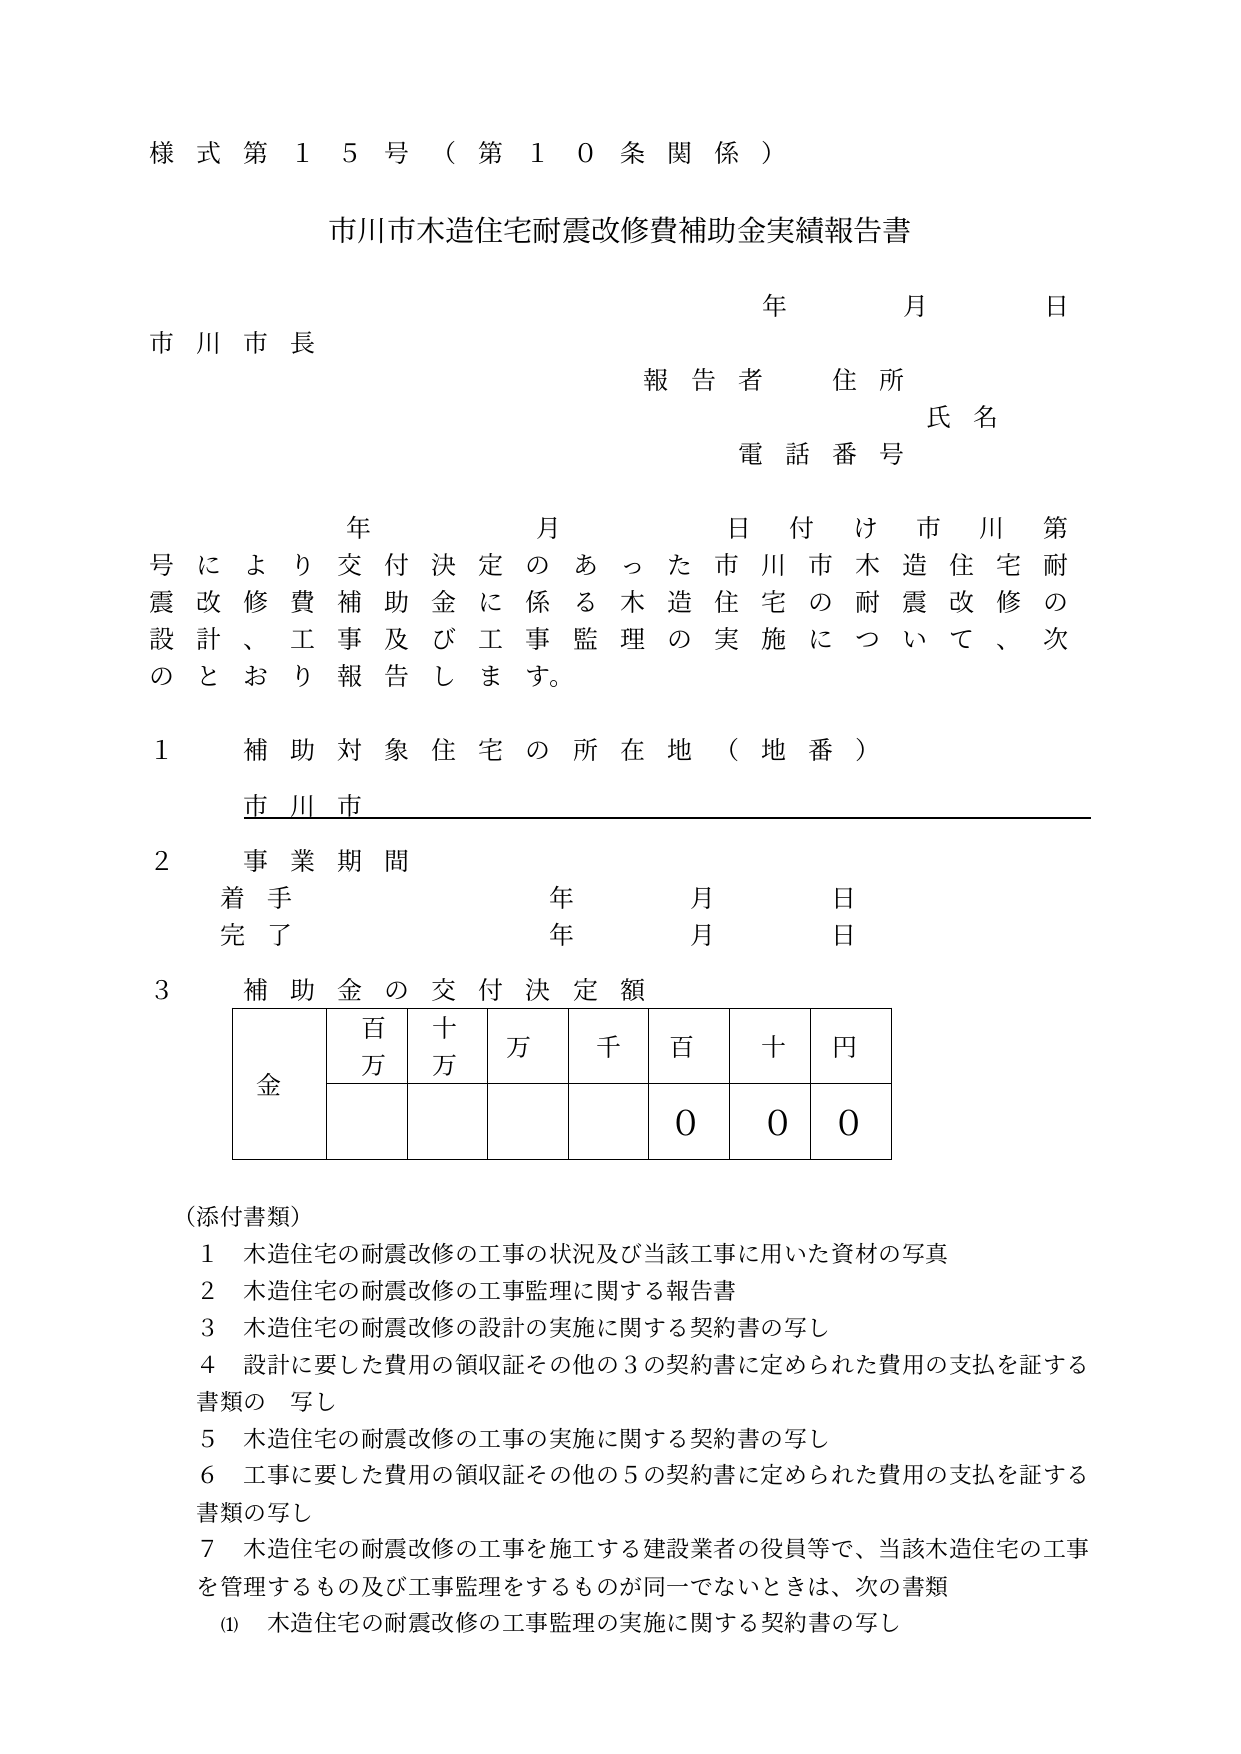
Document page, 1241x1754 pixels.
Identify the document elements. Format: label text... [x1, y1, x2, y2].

text １ 補助対象住宅の所在地（地番） [149, 730, 1091, 767]
text ３ 木造住宅の耐震改修の設計の実施に関する契約書の写し [173, 1308, 1091, 1345]
table_cell ０ [730, 1084, 810, 1159]
table_cell [408, 1084, 487, 1159]
table_header 十 [730, 1009, 810, 1082]
text ６ 工事に要した費用の領収証その他の５の契約書に定められた費用の支払を証する書類の写し [173, 1456, 1091, 1529]
text 氏名 [149, 397, 1091, 434]
text 市川市木造住宅耐震改修費補助金実績報告書 [149, 208, 1091, 249]
table_cell ０ [811, 1084, 891, 1159]
text 年 月 日付け市川第 号により交付決定のあった市川市木造住宅耐震改修費補助金に係る木造住宅の耐震改修の設計、工事及び工事監理の実施について、次のとおり報告します。 [149, 508, 1091, 693]
table_header 万 [488, 1009, 568, 1082]
text 年 月 日 [149, 286, 1092, 323]
text 市川市長 [149, 323, 1091, 360]
text ５ 木造住宅の耐震改修の工事の実施に関する契約書の写し [173, 1419, 1091, 1456]
text １ 木造住宅の耐震改修の工事の状況及び当該工事に用いた資材の写真 [173, 1234, 1091, 1271]
text ２ 木造住宅の耐震改修の工事監理に関する報告書 [173, 1271, 1091, 1308]
text ２ 事業期間 [149, 841, 1091, 878]
table_header 百 [649, 1009, 729, 1082]
text 着手 年 月 日 [149, 878, 1091, 915]
text （添付書類） [149, 1197, 1091, 1234]
text 報告者 住所 [149, 360, 1091, 397]
text 電話番号 [149, 434, 1091, 471]
text ３ 補助金の交付決定額 [149, 970, 1091, 1007]
table_cell [327, 1084, 407, 1159]
text ７ 木造住宅の耐震改修の工事を施工する建設業者の役員等で、当該木造住宅の工事を管理するもの及び工事監理をするものが同一でないときは、次の書類 [173, 1529, 1091, 1603]
table_cell ０ [649, 1084, 729, 1159]
table_header 円 [811, 1009, 891, 1082]
text 完了 年 月 日 [149, 915, 1091, 952]
table_header 百万 [327, 1009, 407, 1082]
table_header 金 [233, 1009, 326, 1159]
table_header 千 [569, 1009, 648, 1082]
text ４ 設計に要した費用の領収証その他の３の契約書に定められた費用の支払を証する書類の 写し [173, 1345, 1091, 1419]
table_cell [569, 1084, 648, 1159]
table_header 十万 [408, 1009, 487, 1082]
text ⑴ 木造住宅の耐震改修の工事監理の実施に関する契約書の写し [196, 1603, 1091, 1641]
text 様式第１５号（第１０条関係） [149, 134, 1091, 171]
table_cell [488, 1084, 568, 1159]
text 市川市 [149, 786, 1091, 823]
